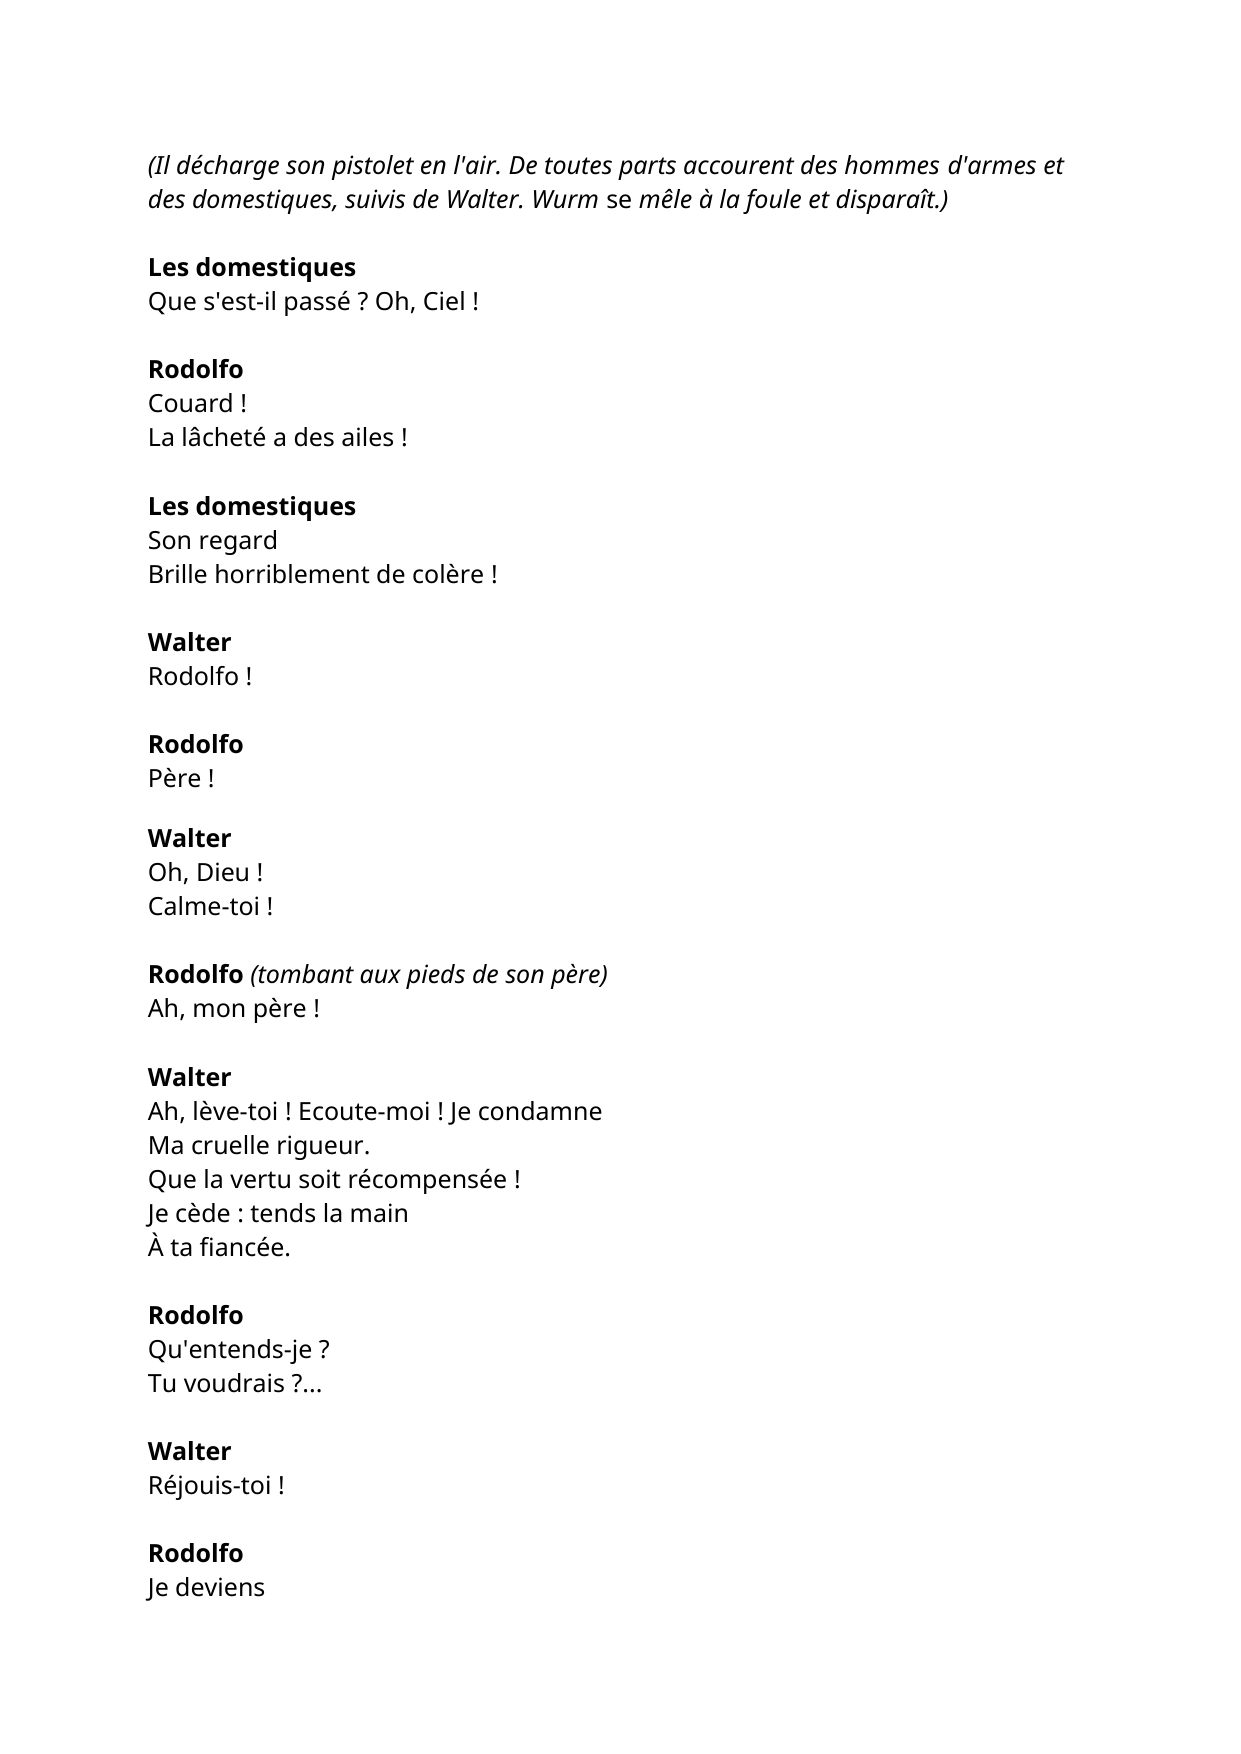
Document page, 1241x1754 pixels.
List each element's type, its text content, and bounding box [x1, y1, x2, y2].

text Rodolfo (tombant aux pieds de son père) [148, 957, 1093, 991]
text Couard ! [148, 386, 1093, 420]
text Ma cruelle rigueur. [148, 1127, 1093, 1161]
text Ah, lève-toi ! Ecoute-moi ! Je condamne [148, 1093, 1093, 1127]
text Oh, Dieu ! [148, 855, 1093, 889]
text Rodolfo [148, 727, 1093, 761]
text La lâcheté a des ailes ! [148, 420, 1093, 454]
text Rodolfo ! [148, 658, 1093, 693]
text Brille horriblement de colère ! [148, 556, 1093, 590]
text Les domestiques [148, 250, 1093, 284]
text Walter [148, 1059, 1093, 1093]
text Rodolfo [148, 1536, 1093, 1570]
text Son regard [148, 522, 1093, 556]
text Walter [148, 821, 1093, 855]
text Les domestiques [148, 488, 1093, 522]
text Walter [148, 1434, 1093, 1468]
text Je deviens [148, 1570, 1093, 1604]
text Que la vertu soit récompensée ! [148, 1161, 1093, 1195]
text Rodolfo [148, 1298, 1093, 1332]
text (Il décharge son pistolet en l'air. De toutes parts accourent des hommes d'armes et des domestiques, suivis de Walter. Wurm se mêle à la foule et disparaît.) [148, 148, 1093, 216]
text Ah, mon père ! [148, 991, 1093, 1025]
text Walter [148, 624, 1093, 658]
text Rodolfo [148, 352, 1093, 386]
text À ta fiancée. [148, 1229, 1093, 1263]
text Réjouis-toi ! [148, 1468, 1093, 1502]
text Que s'est-il passé ? Oh, Ciel ! [148, 284, 1093, 318]
text Qu'entends-je ? [148, 1332, 1093, 1366]
text Tu voudrais ?... [148, 1366, 1093, 1400]
text Père ! [148, 761, 1093, 795]
text Calme-toi ! [148, 889, 1093, 923]
text Je cède : tends la main [148, 1195, 1093, 1229]
